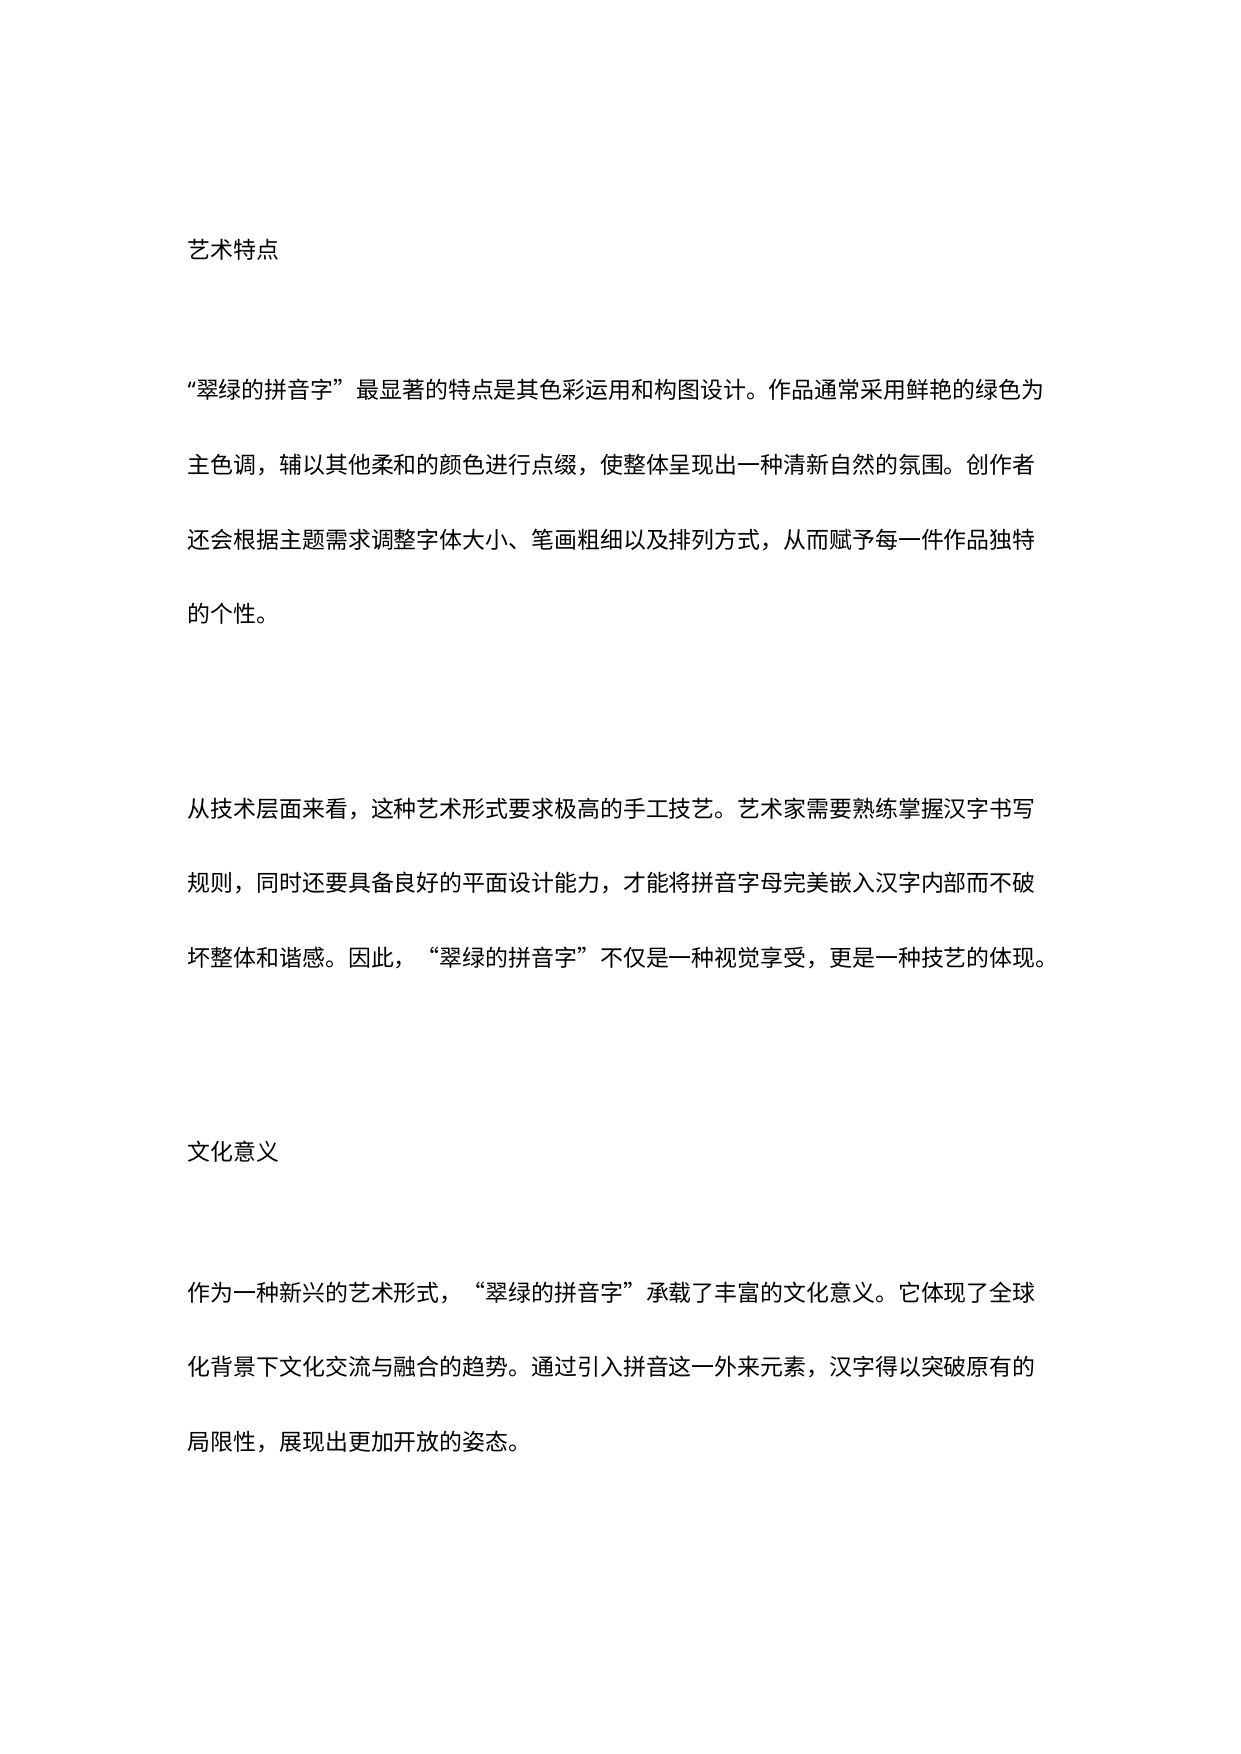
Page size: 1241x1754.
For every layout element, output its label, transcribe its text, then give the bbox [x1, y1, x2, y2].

text “翠绿的拼音字”最显著的特点是其色彩运用和构图设计。作品通常采用鲜艳的绿色为主色调，辅以其他柔和的颜色进行点缀，使整体呈现出一种清新自然的氛围。创作者还会根据主题需求调整字体大小、笔画粗细以及排列方式，从而赋予每一件作品独特的个性。 [187, 356, 1053, 645]
text 作为一种新兴的艺术形式，“翠绿的拼音字”承载了丰富的文化意义。它体现了全球化背景下文化交流与融合的趋势。通过引入拼音这一外来元素，汉字得以突破原有的局限性，展现出更加开放的姿态。 [187, 1259, 1053, 1473]
text 从技术层面来看，这种艺术形式要求极高的手工技艺。艺术家需要熟练掌握汉字书写规则，同时还要具备良好的平面设计能力，才能将拼音字母完美嵌入汉字内部而不破坏整体和谐感。因此，“翠绿的拼音字”不仅是一种视觉享受，更是一种技艺的体现。 [187, 774, 1053, 989]
text 文化意义 [187, 1118, 1053, 1183]
text 艺术特点 [187, 216, 1053, 281]
